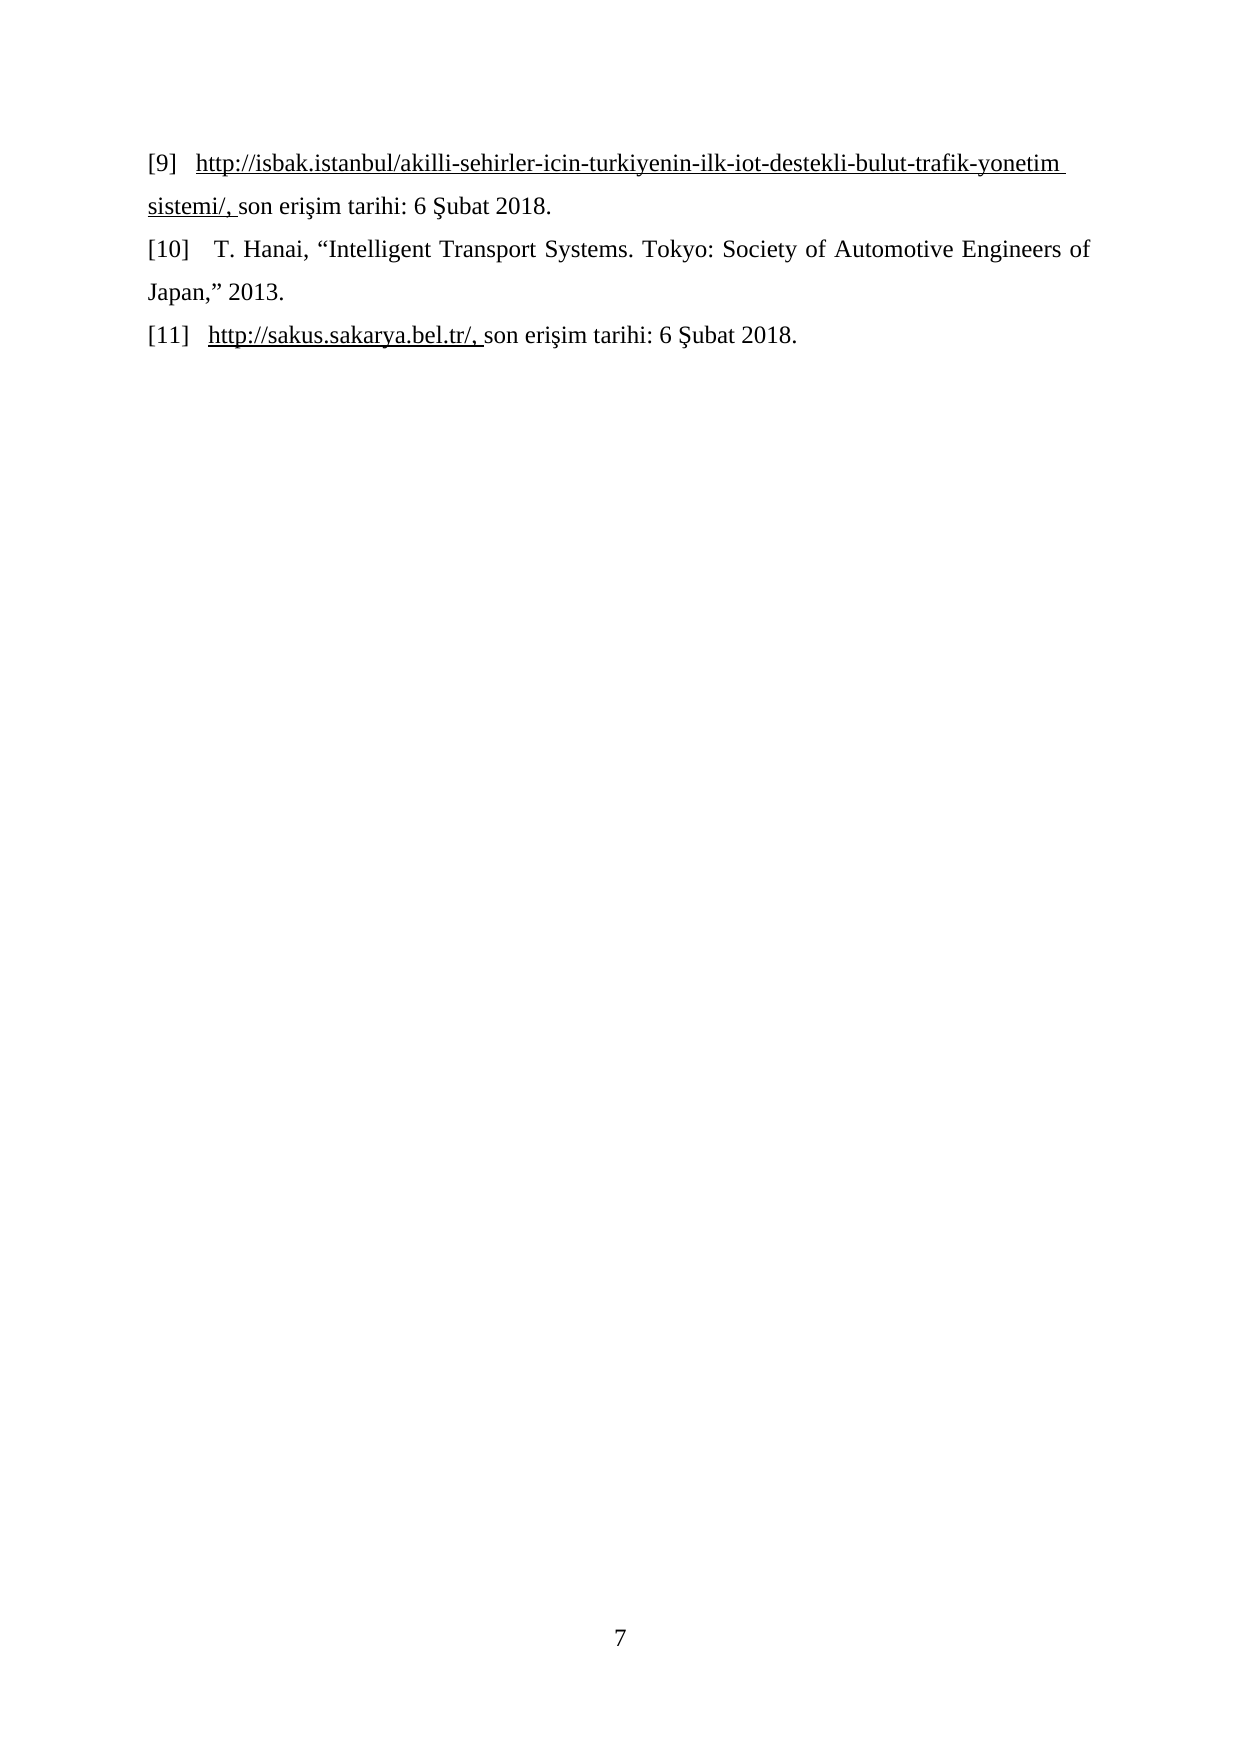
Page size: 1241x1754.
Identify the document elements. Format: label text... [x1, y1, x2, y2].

text [9] http://isbak.istanbul/akilli-sehirler-icin-turkiyenin-ilk-iot-destekli-bulut-trafik-yonetim sistemi/, son erişim tarihi: 6 Şubat 2018. [148, 148, 1092, 219]
text [11] http://sakus.sakarya.bel.tr/, son erişim tarihi: 6 Şubat 2018. [148, 320, 1092, 349]
text [10] T. Hanai, “Intelligent Transport Systems. Tokyo: Society of Automotive Engineers of Japan,” 2013. [148, 234, 1092, 306]
